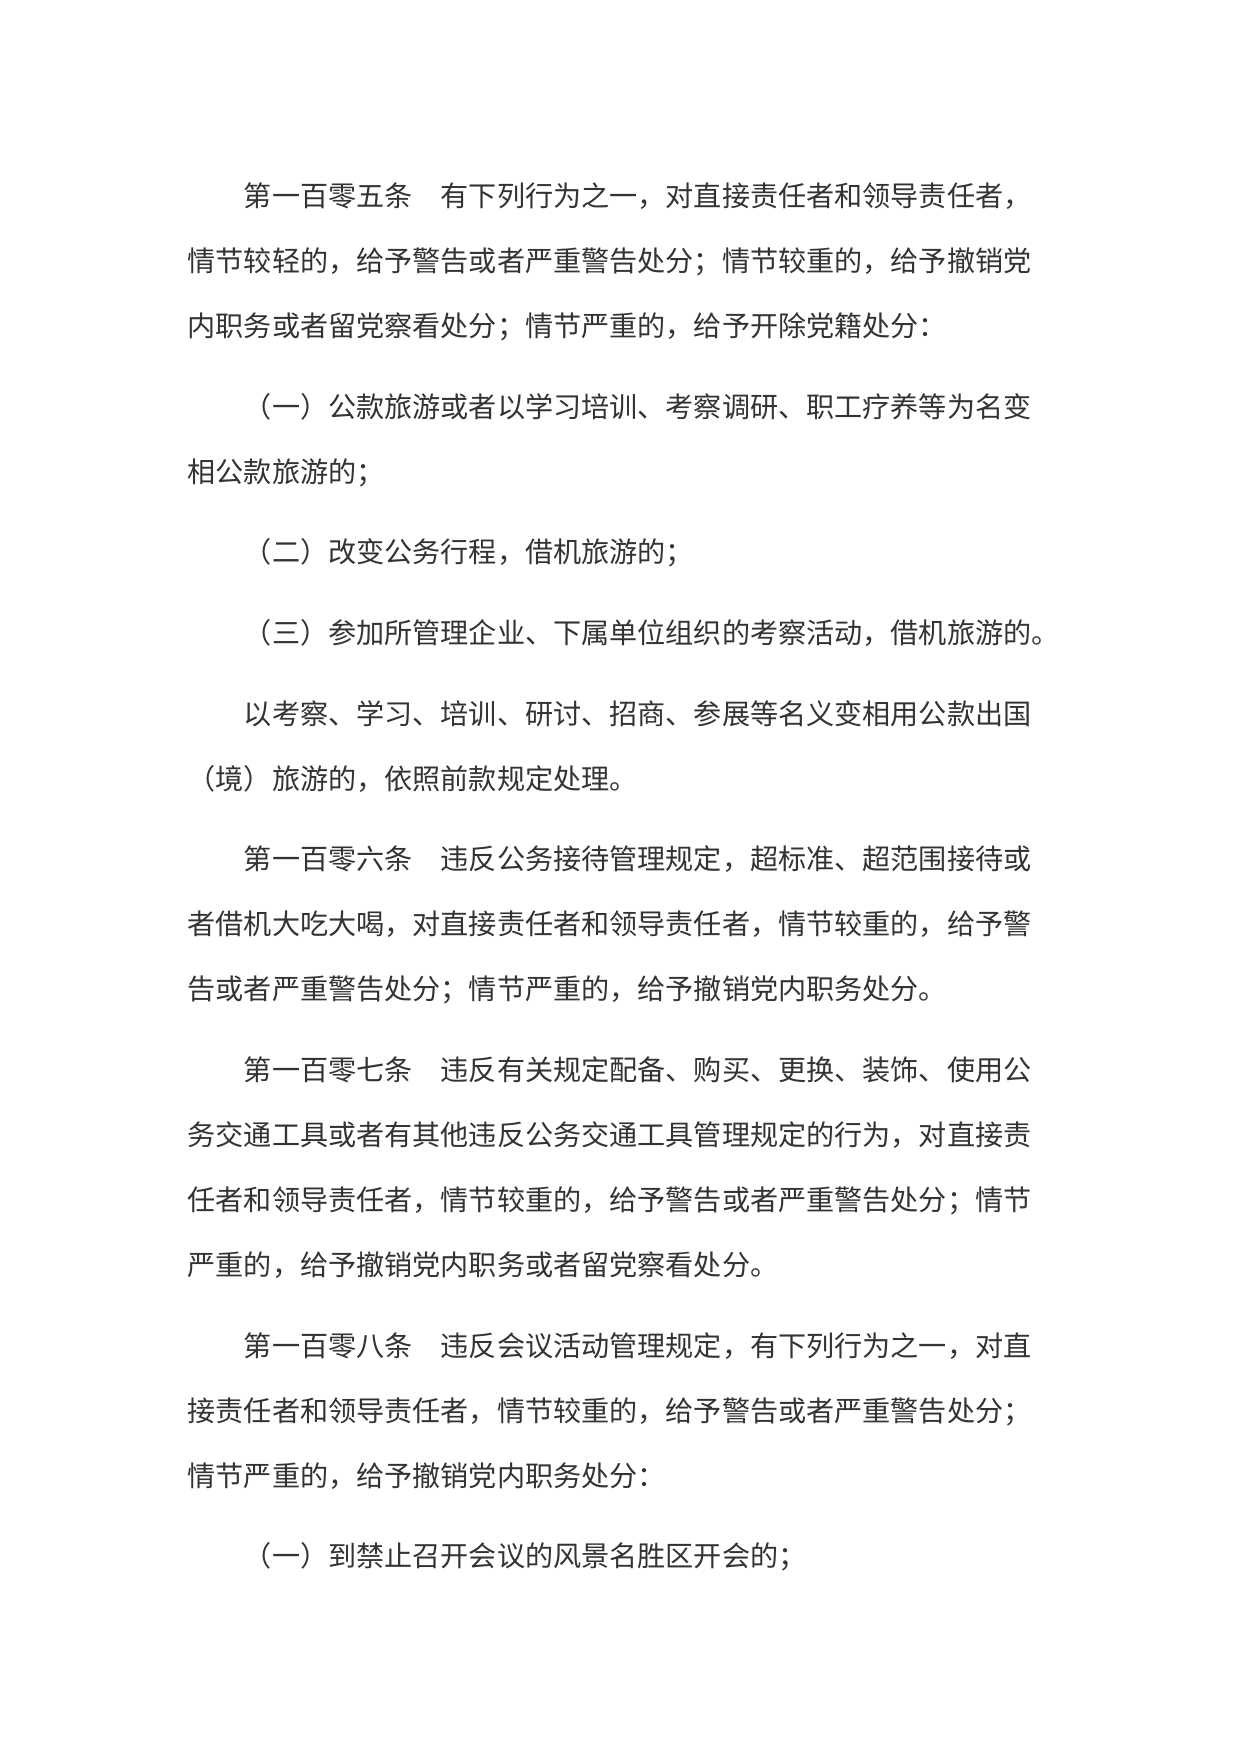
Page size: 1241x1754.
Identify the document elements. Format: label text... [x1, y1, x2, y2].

text 第一百零七条 违反有关规定配备、购买、更换、装饰、使用公务交通工具或者有其他违反公务交通工具管理规定的行为，对直接责任者和领导责任者，情节较重的，给予警告或者严重警告处分；情节严重的，给予撤销党内职务或者留党察看处分。 [187, 1036, 1053, 1296]
text 第一百零五条 有下列行为之一，对直接责任者和领导责任者，情节较轻的，给予警告或者严重警告处分；情节较重的，给予撤销党内职务或者留党察看处分；情节严重的，给予开除党籍处分： [187, 162, 1053, 357]
text （一）到禁止召开会议的风景名胜区开会的； [187, 1522, 1053, 1587]
text （一）公款旅游或者以学习培训、考察调研、职工疗养等为名变相公款旅游的； [187, 373, 1053, 503]
text 以考察、学习、培训、研讨、招商、参展等名义变相用公款出国（境）旅游的，依照前款规定处理。 [187, 679, 1053, 809]
text 第一百零六条 违反公务接待管理规定，超标准、超范围接待或者借机大吃大喝，对直接责任者和领导责任者，情节较重的，给予警告或者严重警告处分；情节严重的，给予撤销党内职务处分。 [187, 825, 1053, 1020]
text 第一百零八条 违反会议活动管理规定，有下列行为之一，对直接责任者和领导责任者，情节较重的，给予警告或者严重警告处分；情节严重的，给予撤销党内职务处分： [187, 1311, 1053, 1506]
text （三）参加所管理企业、下属单位组织的考察活动，借机旅游的。 [187, 599, 1053, 664]
text （二）改变公务行程，借机旅游的； [187, 518, 1053, 583]
